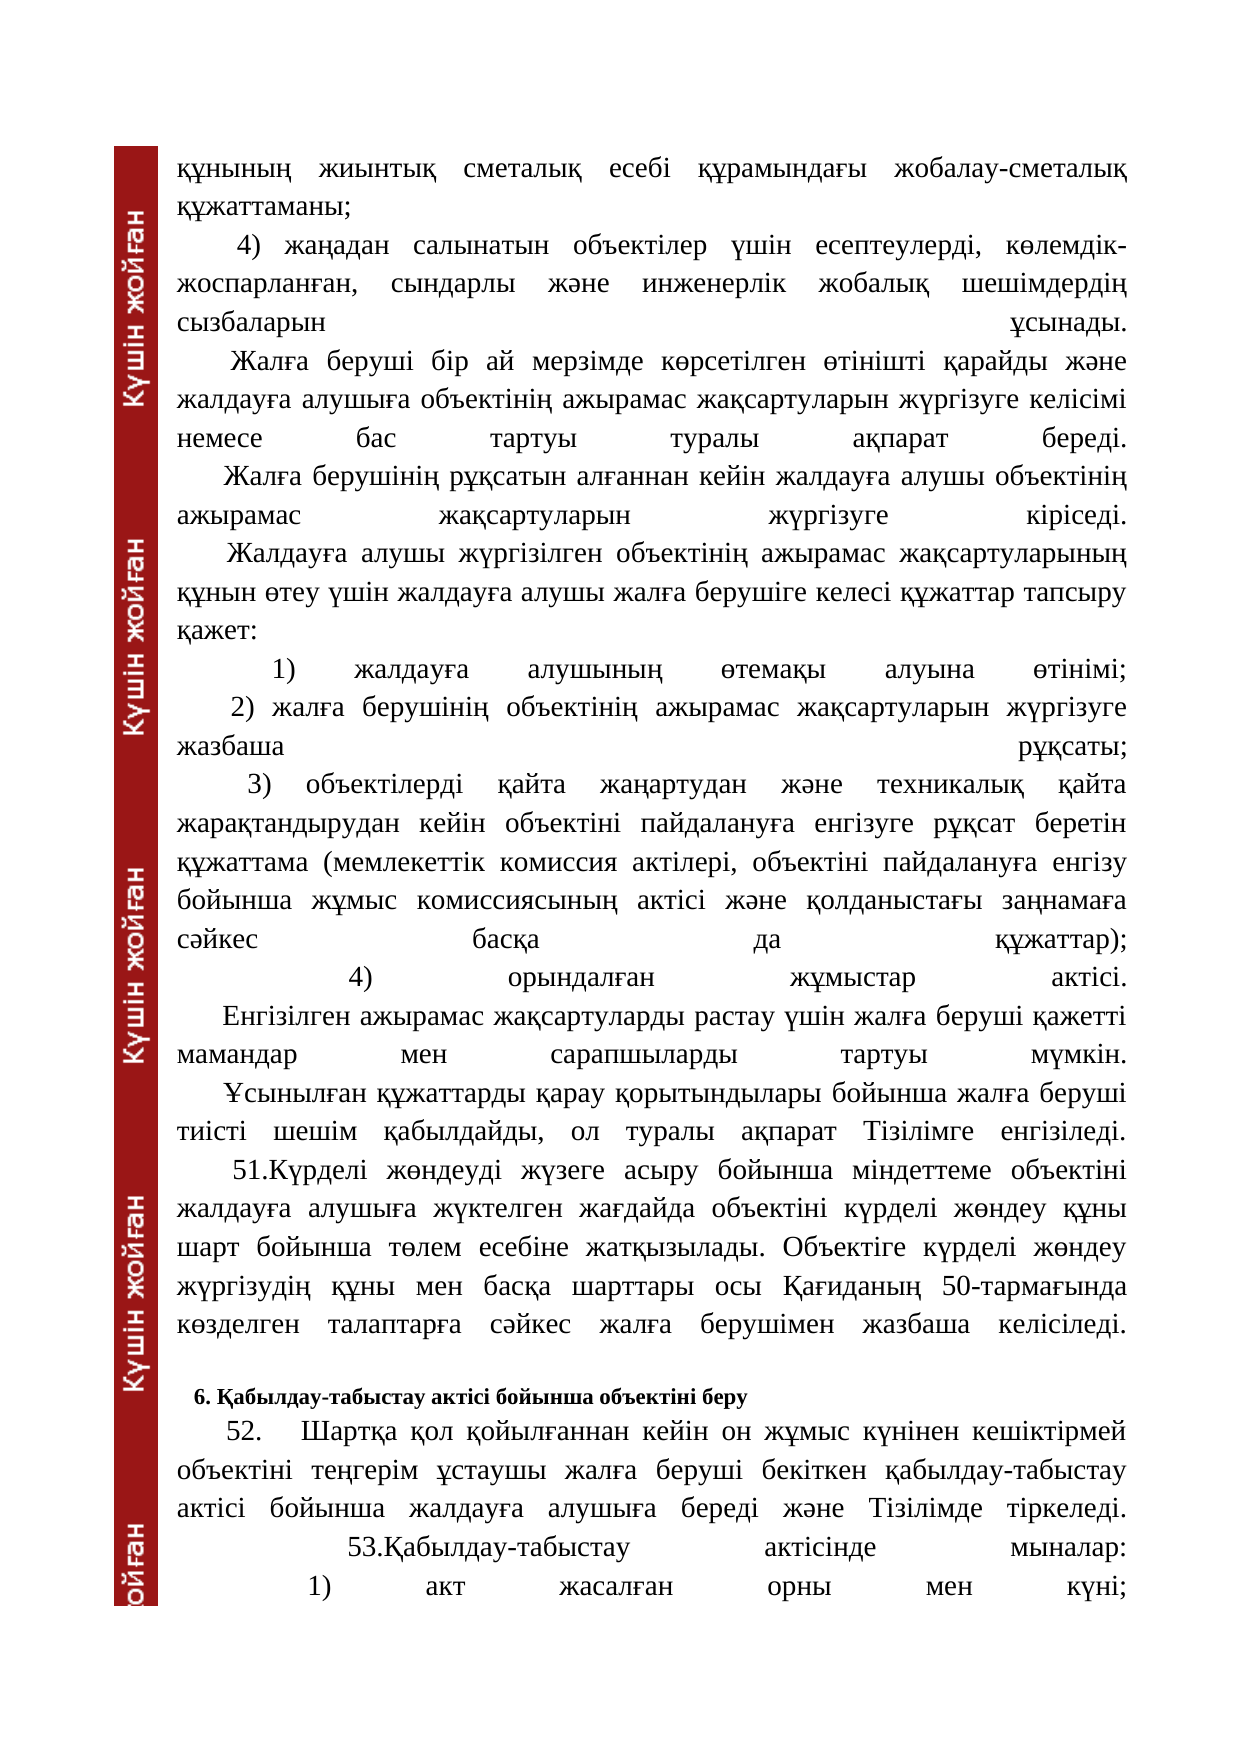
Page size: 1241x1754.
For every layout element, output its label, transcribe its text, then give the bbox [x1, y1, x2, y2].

text 6. Қабылдау-табыстау актісі бойынша объектіні беру [112, 1383, 1128, 1410]
picture [114, 1378, 158, 1383]
picture [114, 146, 158, 150]
picture [114, 1601, 158, 1606]
